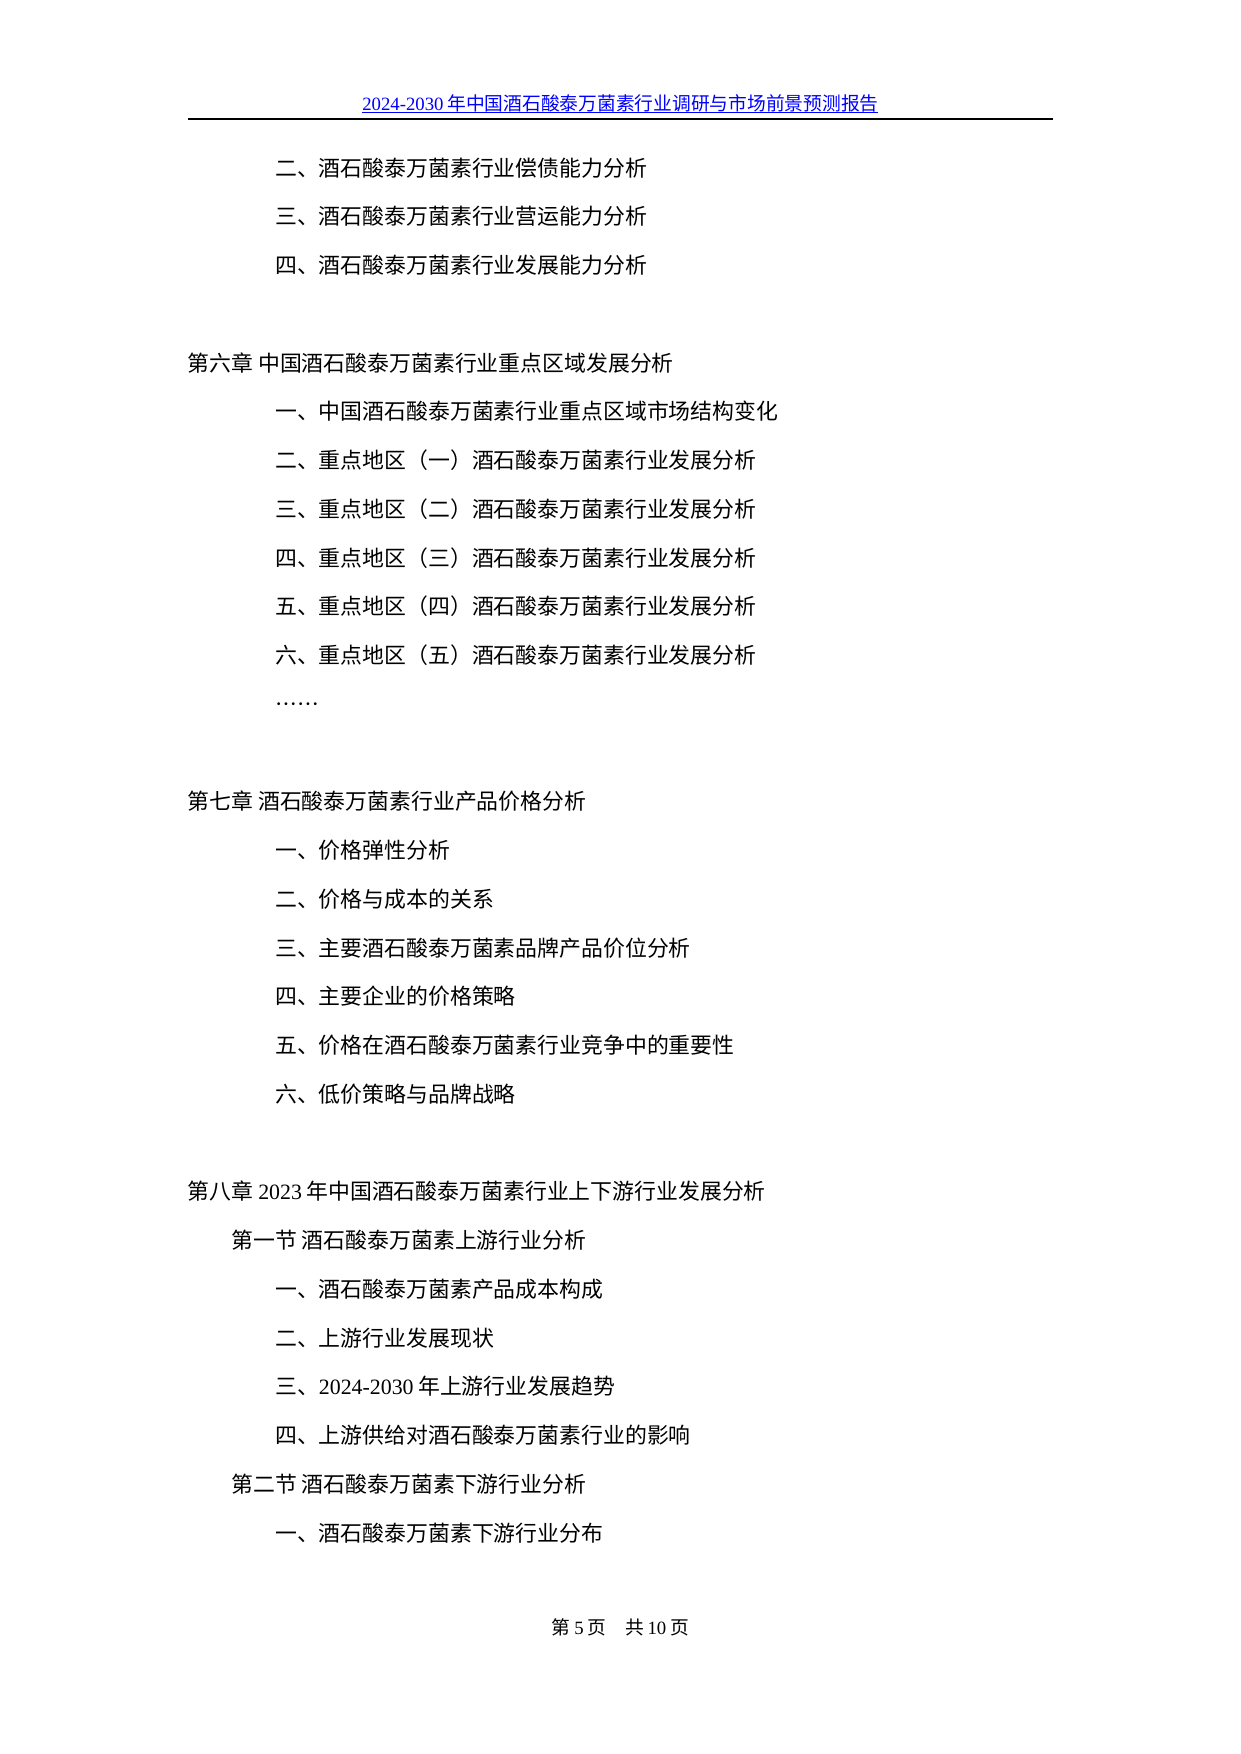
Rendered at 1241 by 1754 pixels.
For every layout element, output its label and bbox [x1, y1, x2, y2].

text [187, 150, 1053, 1548]
